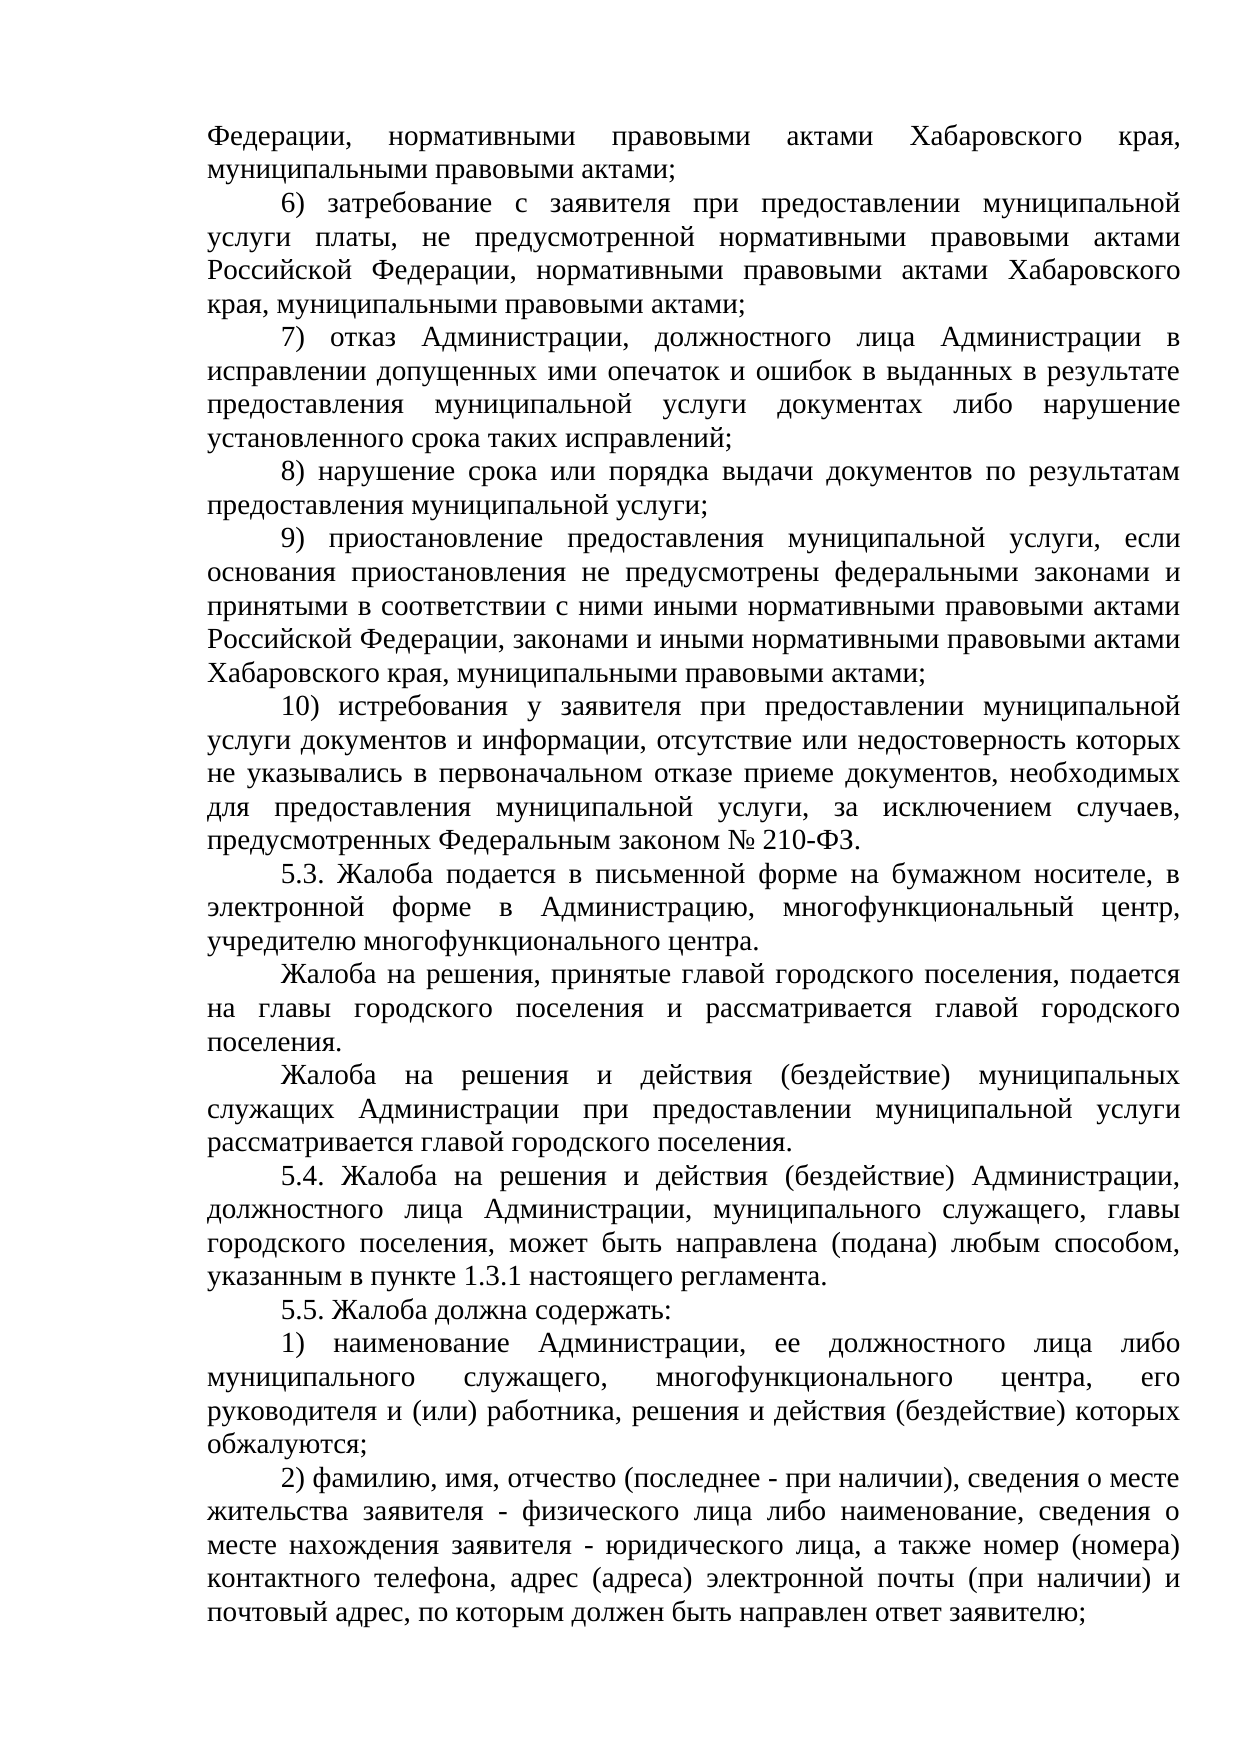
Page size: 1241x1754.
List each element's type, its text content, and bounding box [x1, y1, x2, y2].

text 8) нарушение срока или порядка выдачи документов по результатам предоставления муниципальной услуги; [207, 453, 1181, 521]
text 9) приостановление предоставления муниципальной услуги, если основания приостановления не предусмотрены федеральными законами и принятыми в соответствии с ними иными нормативными правовыми актами Российской Федерации, законами и иными нормативными правовыми актами Хабаровского края, муниципальными правовыми актами; [207, 521, 1181, 688]
text Жалоба на решения и действия (бездействие) муниципальных служащих Администрации при предоставлении муниципальной услуги рассматривается главой городского поселения. [207, 1057, 1181, 1158]
text 5.4. Жалоба на решения и действия (бездействие) Администрации, должностного лица Администрации, муниципального служащего, главы городского поселения, может быть направлена (подана) любым способом, указанным в пункте 1.3.1 настоящего регламента. [207, 1158, 1181, 1292]
text 2) фамилию, имя, отчество (последнее - при наличии), сведения о месте жительства заявителя - физического лица либо наименование, сведения о месте нахождения заявителя - юридического лица, а также номер (номера) контактного телефона, адрес (адреса) электронной почты (при наличии) и почтовый адрес, по которым должен быть направлен ответ заявителю; [207, 1460, 1181, 1627]
text 1) наименование Администрации, ее должностного лица либо муниципального служащего, многофункционального центра, его руководителя и (или) работника, решения и действия (бездействие) которых обжалуются; [207, 1326, 1181, 1460]
text 5.3. Жалоба подается в письменной форме на бумажном носителе, в электронной форме в Администрацию, многофункциональный центр, учредителю многофункционального центра. [207, 856, 1181, 957]
text 5.5. Жалоба должна содержать: [207, 1292, 1181, 1326]
text 7) отказ Администрации, должностного лица Администрации в исправлении допущенных ими опечаток и ошибок в выданных в результате предоставления муниципальной услуги документах либо нарушение установленного срока таких исправлений; [207, 319, 1181, 453]
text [207, 118, 1181, 185]
text Жалоба на решения, принятые главой городского поселения, подается на главы городского поселения и рассматривается главой городского поселения. [207, 957, 1181, 1057]
text 10) истребования у заявителя при предоставлении муниципальной услуги документов и информации, отсутствие или недостоверность которых не указывались в первоначальном отказе приеме документов, необходимых для предоставления муниципальной услуги, за исключением случаев, предусмотренных Федеральным законом № 210-ФЗ. [207, 688, 1181, 856]
text 6) затребование с заявителя при предоставлении муниципальной услуги платы, не предусмотренной нормативными правовыми актами Российской Федерации, нормативными правовыми актами Хабаровского края, муниципальными правовыми актами; [207, 185, 1181, 319]
